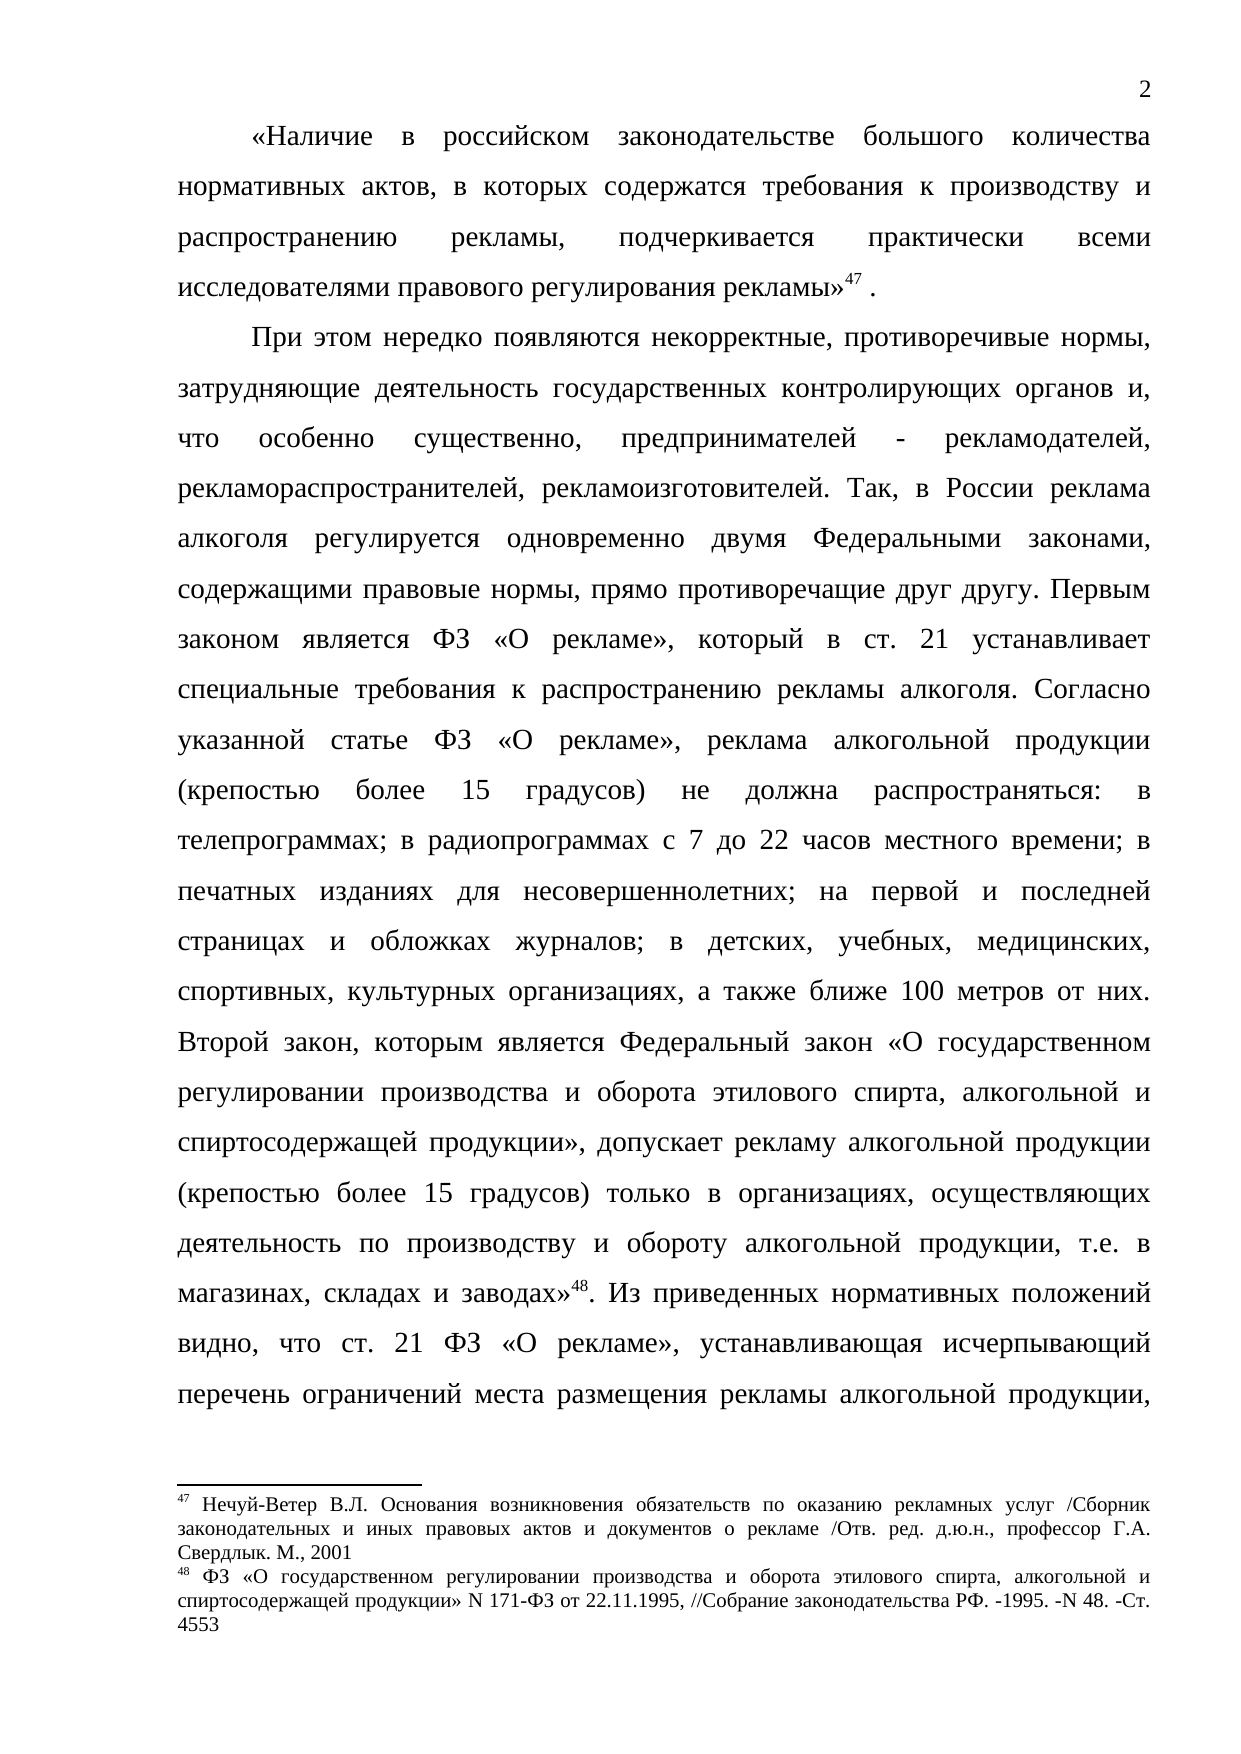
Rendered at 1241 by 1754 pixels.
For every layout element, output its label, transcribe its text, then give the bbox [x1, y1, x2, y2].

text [177, 319, 1152, 1409]
text «Наличие в российском законодательстве большого количества нормативных актов, в которых содержатся требования к производству и распространению рекламы, подчеркивается практически всеми исследователями правового регулирования рекламы» . [177, 118, 1152, 303]
